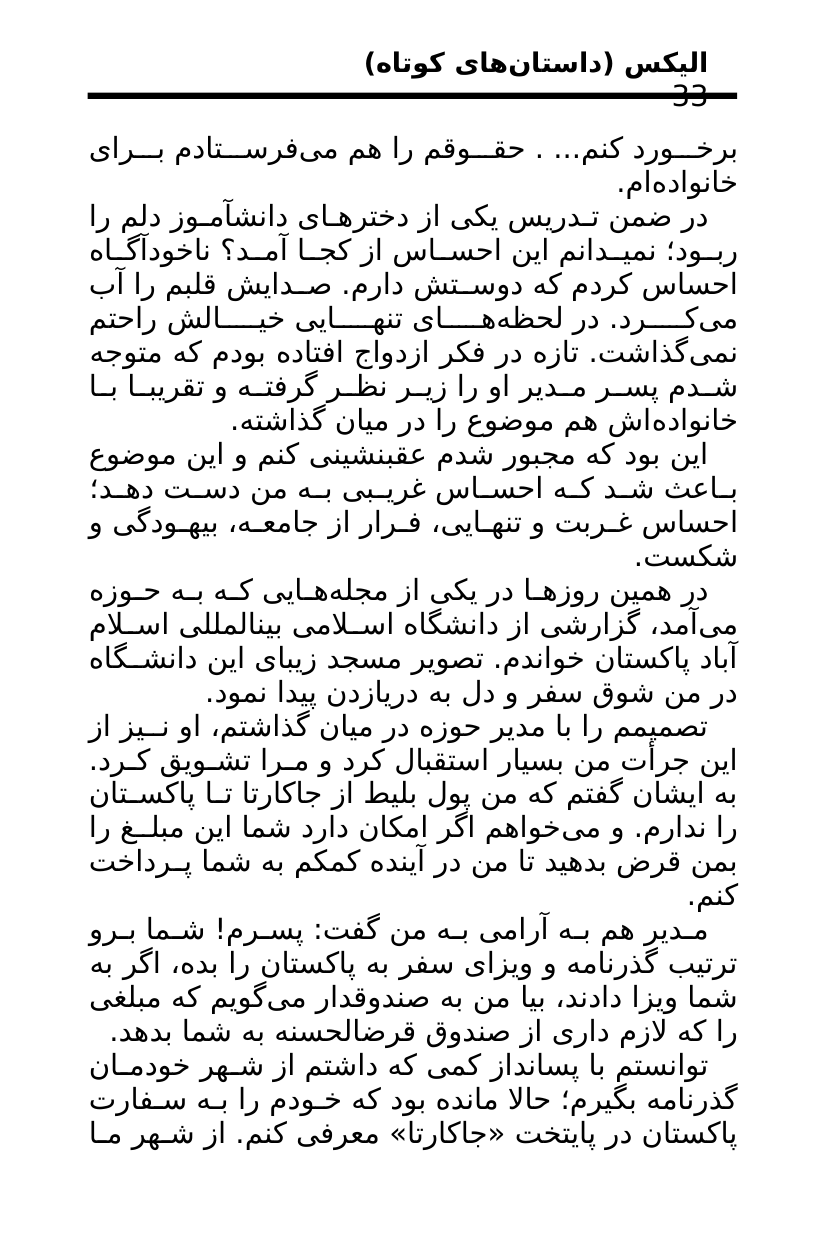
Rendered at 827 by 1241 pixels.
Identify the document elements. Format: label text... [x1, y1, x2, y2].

text تصمیمم را با مدیر حوزه در میان گذاشتم، او نیز از این جرأت من بسیار استقبال کرد و مرا تشویق کرد. به ایشان گفتم که من پول بلیط از جاکارتا تا پاکستان را ندارم. و می‌خواهم اگر امکان دارد شما این مبلغ را بمن قرض بدهید تا من در آینده کمکم به شما پرداخت کنم. [89, 709, 738, 913]
text در ضمن تدریس یکی از دخترهای دانشآموز دلم را ربود؛ نمیدانم این احساس از کجا آمد؟ ناخودآگاه احساس کردم که دوستش دارم. صدایش قلبم را آب می‌کرد. در لحظه‌های تنهایی خیالش راحتم نمی‌گذاشت. تازه در فکر ازدواج افتاده بودم که متوجه شدم پسر مدیر او را زیر نظر گرفته و تقریبا با خانواده‌اش هم موضوع را در میان گذاشته. [89, 199, 738, 437]
text مدیر هم به آرامی به من گفت: پسرم! شما برو ترتیب گذرنامه و ویزای سفر به پاکستان را بده، اگر به شما ویزا دادند، بیا من به صندوقدار می‌گویم که مبلغی را که لازم داری از صندوق قرضالحسنه به شما بدهد. [89, 913, 738, 1048]
text این بود که مجبور شدم عقبنشینی کنم و این موضوع باعث شد که احساس غریبی به من دست دهد؛ احساس غربت و تنهایی، فرار از جامعه، بیهودگی و شکست. [89, 437, 738, 573]
text در همین روزها در یکی از مجله‌هایی که به حوزه می‌آمد، گزارشی از دانشگاه اسلامی بینالمللی اسلام آباد پاکستان خواندم. تصویر مسجد زیبای این دانشگاه در من شوق سفر و دل به دریازدن پیدا نمود. [89, 573, 738, 709]
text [89, 1048, 738, 1150]
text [89, 132, 738, 199]
